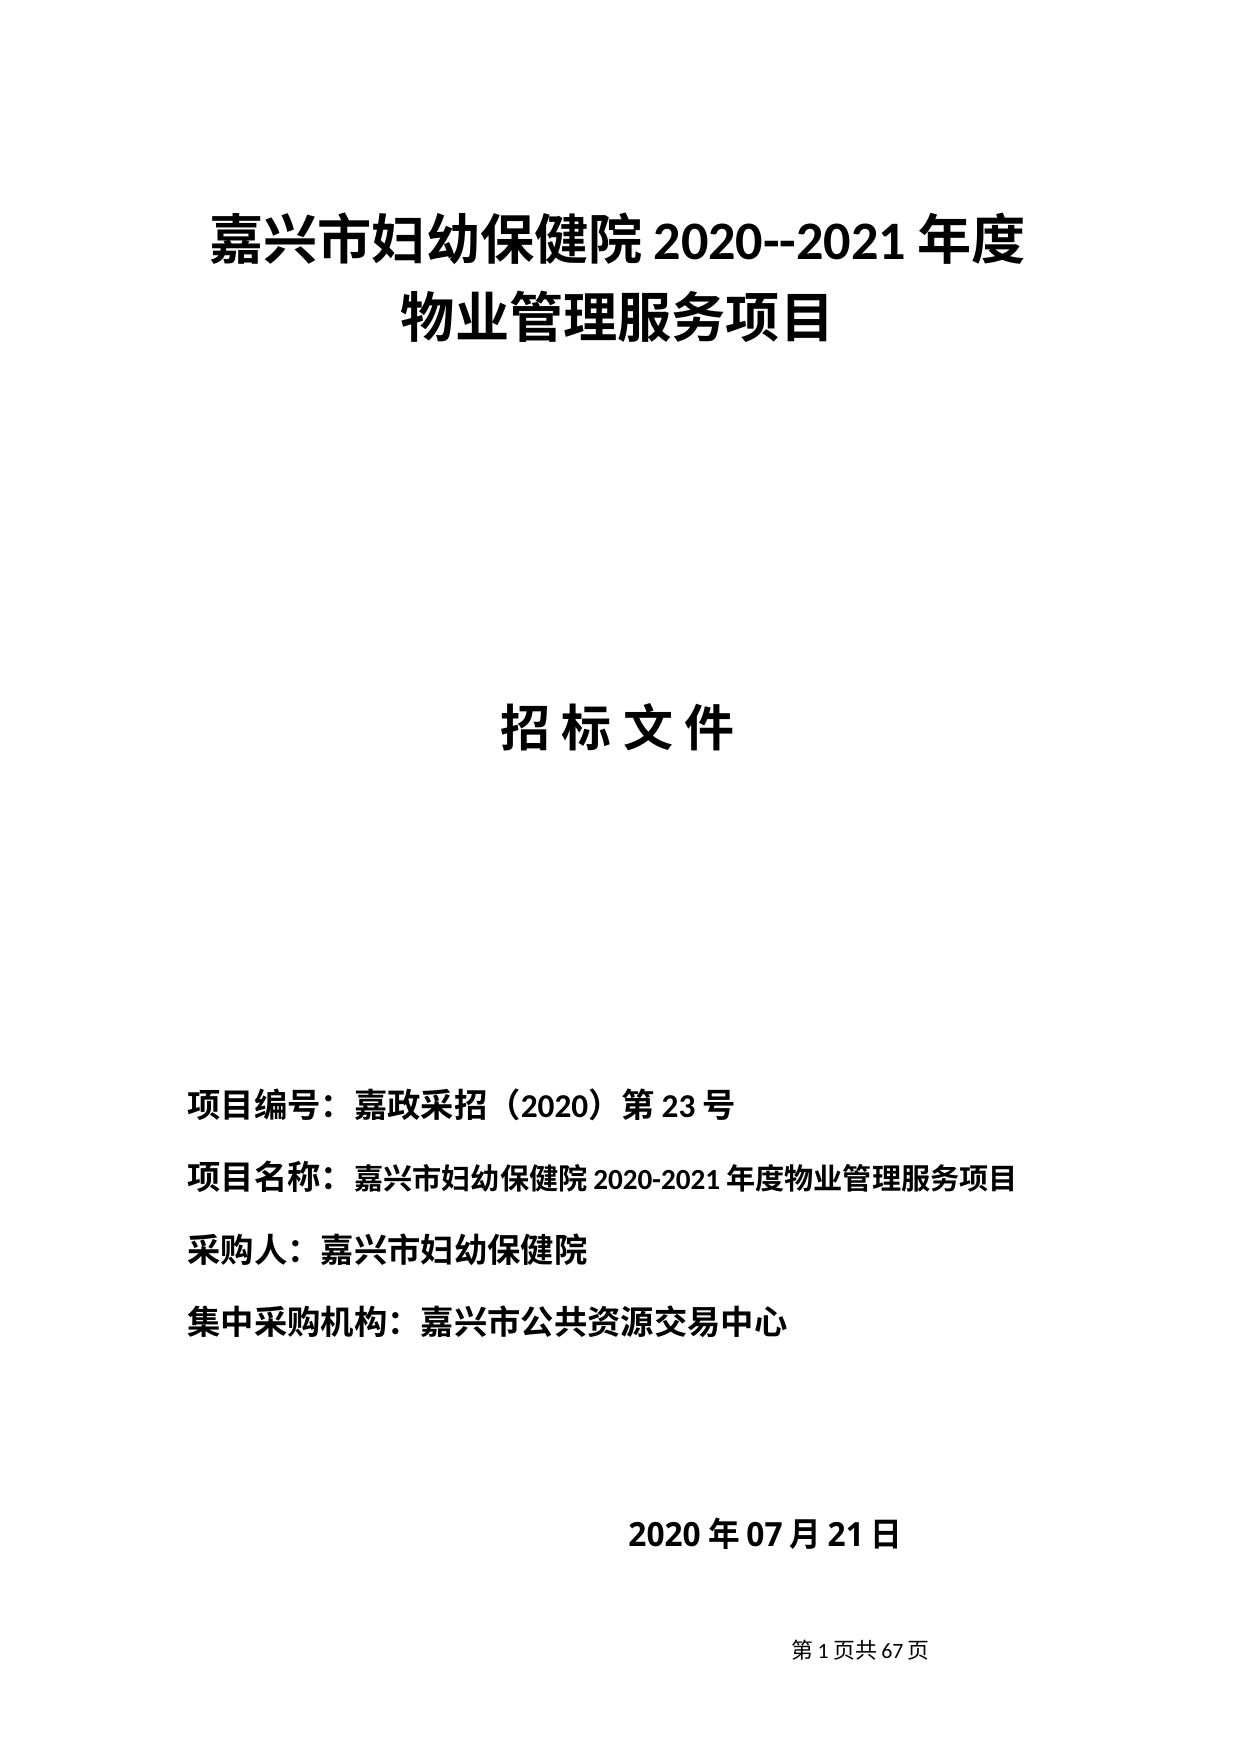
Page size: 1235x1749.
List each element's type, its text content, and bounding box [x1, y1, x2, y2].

text 集中采购机构：嘉兴市公共资源交易中心 [187, 1296, 1047, 1344]
text 2020年07月21日 [187, 1496, 1047, 1559]
text 嘉兴市妇幼保健院2020--2021年度物业管理服务项目 [187, 197, 1047, 353]
text 招 标 文 件 [187, 688, 1047, 761]
text 项目名称：嘉兴市妇幼保健院2020-2021年度物业管理服务项目 [187, 1151, 1047, 1199]
text 采购人：嘉兴市妇幼保健院 [187, 1223, 1047, 1272]
text 项目编号：嘉政采招（2020）第23号 [187, 1079, 1047, 1127]
